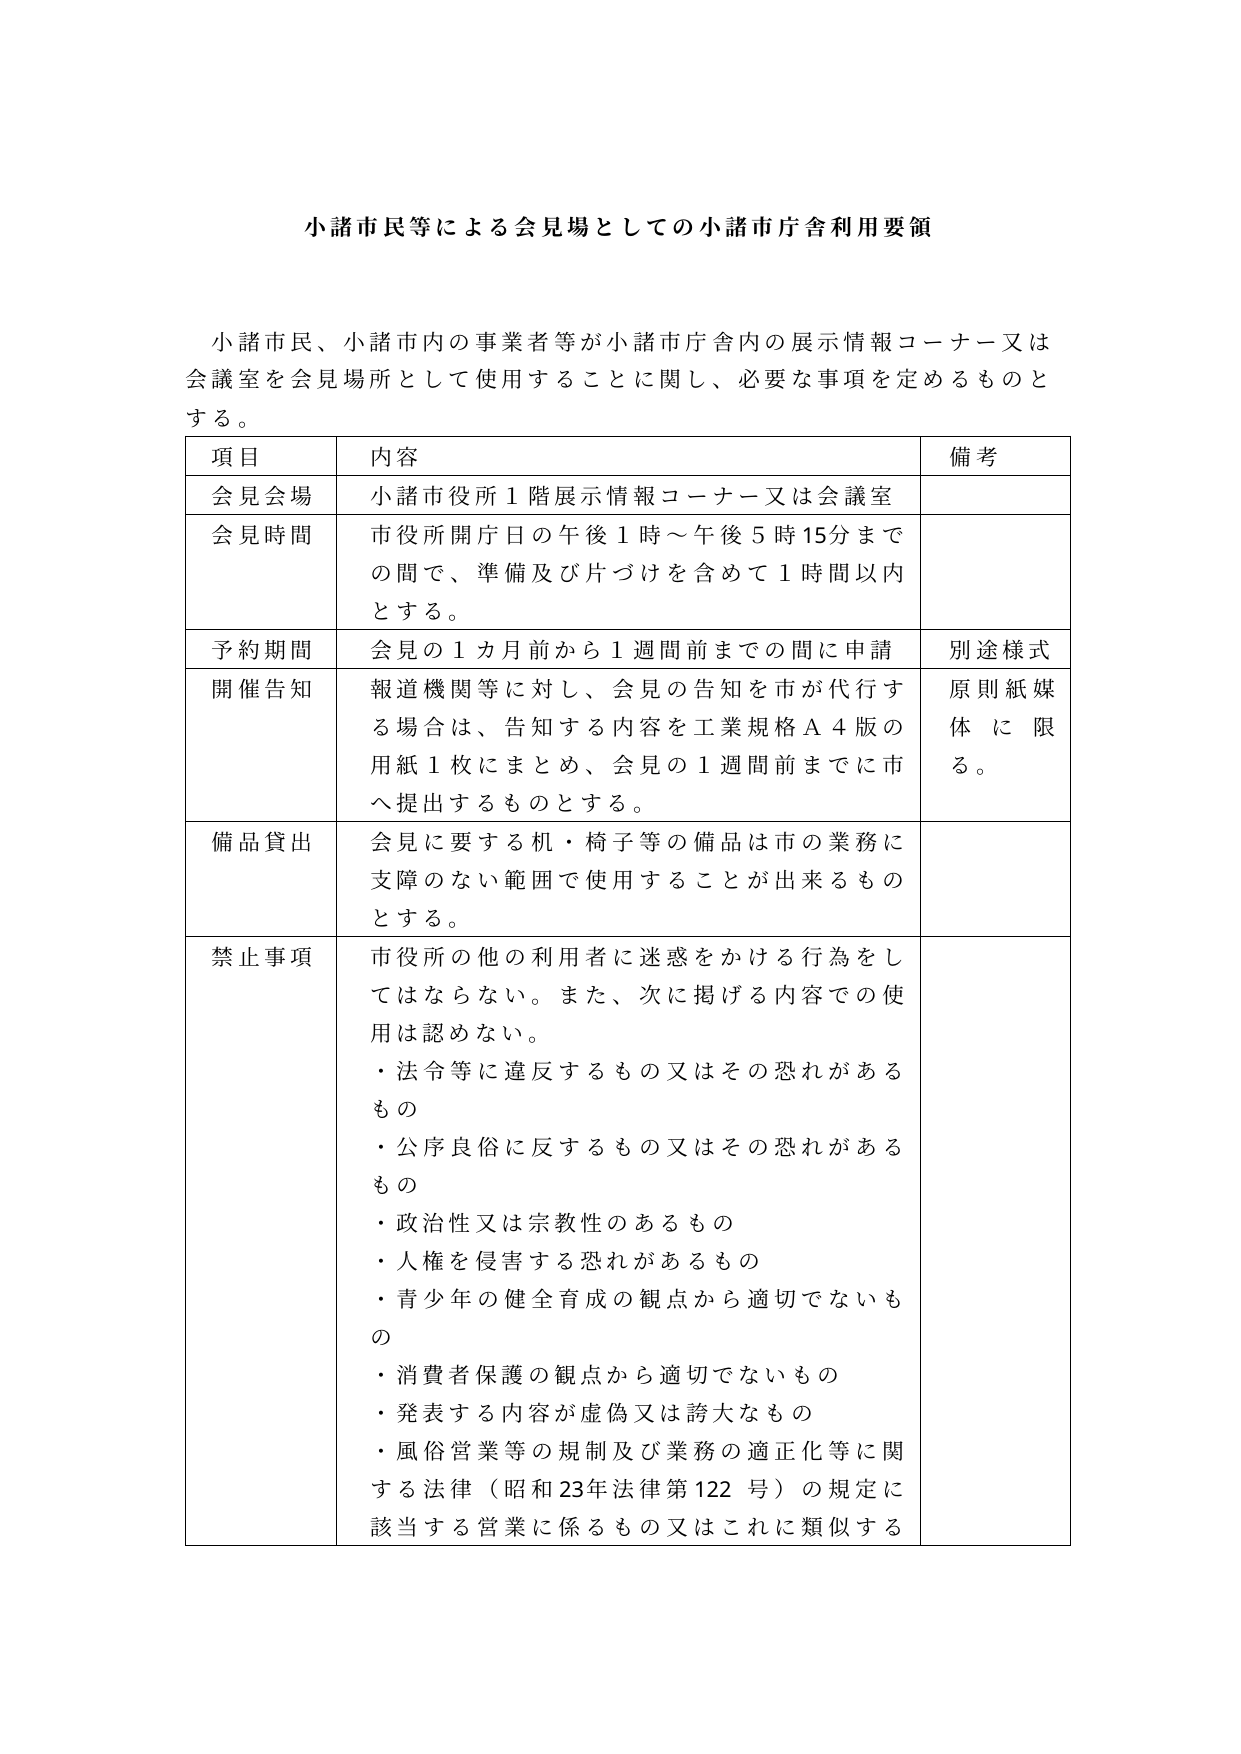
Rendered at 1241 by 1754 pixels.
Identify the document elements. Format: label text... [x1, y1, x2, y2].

table_cell 会見会場 [186, 476, 336, 514]
text 小諸市民、小諸市内の事業者等が小諸市庁舎内の展示情報コーナー又は会議室を会見場所として使用することに関し、必要な事項を定めるものとする。 [185, 321, 1055, 436]
table_cell [921, 937, 1070, 1545]
table_cell 会見の１カ月前から１週間前までの間に申請 [337, 630, 920, 668]
table_cell 市役所開庁日の午後１時～午後５時15分までの間で、準備及び片づけを含めて１時間以内とする。 [337, 515, 920, 629]
table_cell [921, 822, 1070, 936]
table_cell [337, 937, 920, 1545]
table_cell [921, 515, 1070, 629]
table_cell 報道機関等に対し、会見の告知を市が代行する場合は、告知する内容を工業規格Ａ４版の用紙１枚にまとめ、会見の１週間前までに市へ提出するものとする。 [337, 669, 920, 821]
table_cell 開催告知 [186, 669, 336, 821]
table_cell 小諸市役所１階展示情報コーナー又は会議室 [337, 476, 920, 514]
table_header 内容 [337, 437, 920, 474]
table_cell 会見に要する机・椅子等の備品は市の業務に支障のない範囲で使用することが出来るものとする。 [337, 822, 920, 936]
table_cell 原則紙媒体に限る。 [921, 669, 1070, 821]
table_header 備考 [921, 437, 1070, 474]
table_cell [921, 476, 1070, 514]
table_cell 別途様式 [921, 630, 1070, 668]
table_cell 会見時間 [186, 515, 336, 629]
table_cell 予約期間 [186, 630, 336, 668]
table_cell 禁止事項 [186, 937, 336, 1545]
text 小諸市民等による会見場としての小諸市庁舎利用要領 [185, 207, 1055, 245]
table_header 項目 [186, 437, 336, 474]
table_cell 備品貸出 [186, 822, 336, 936]
